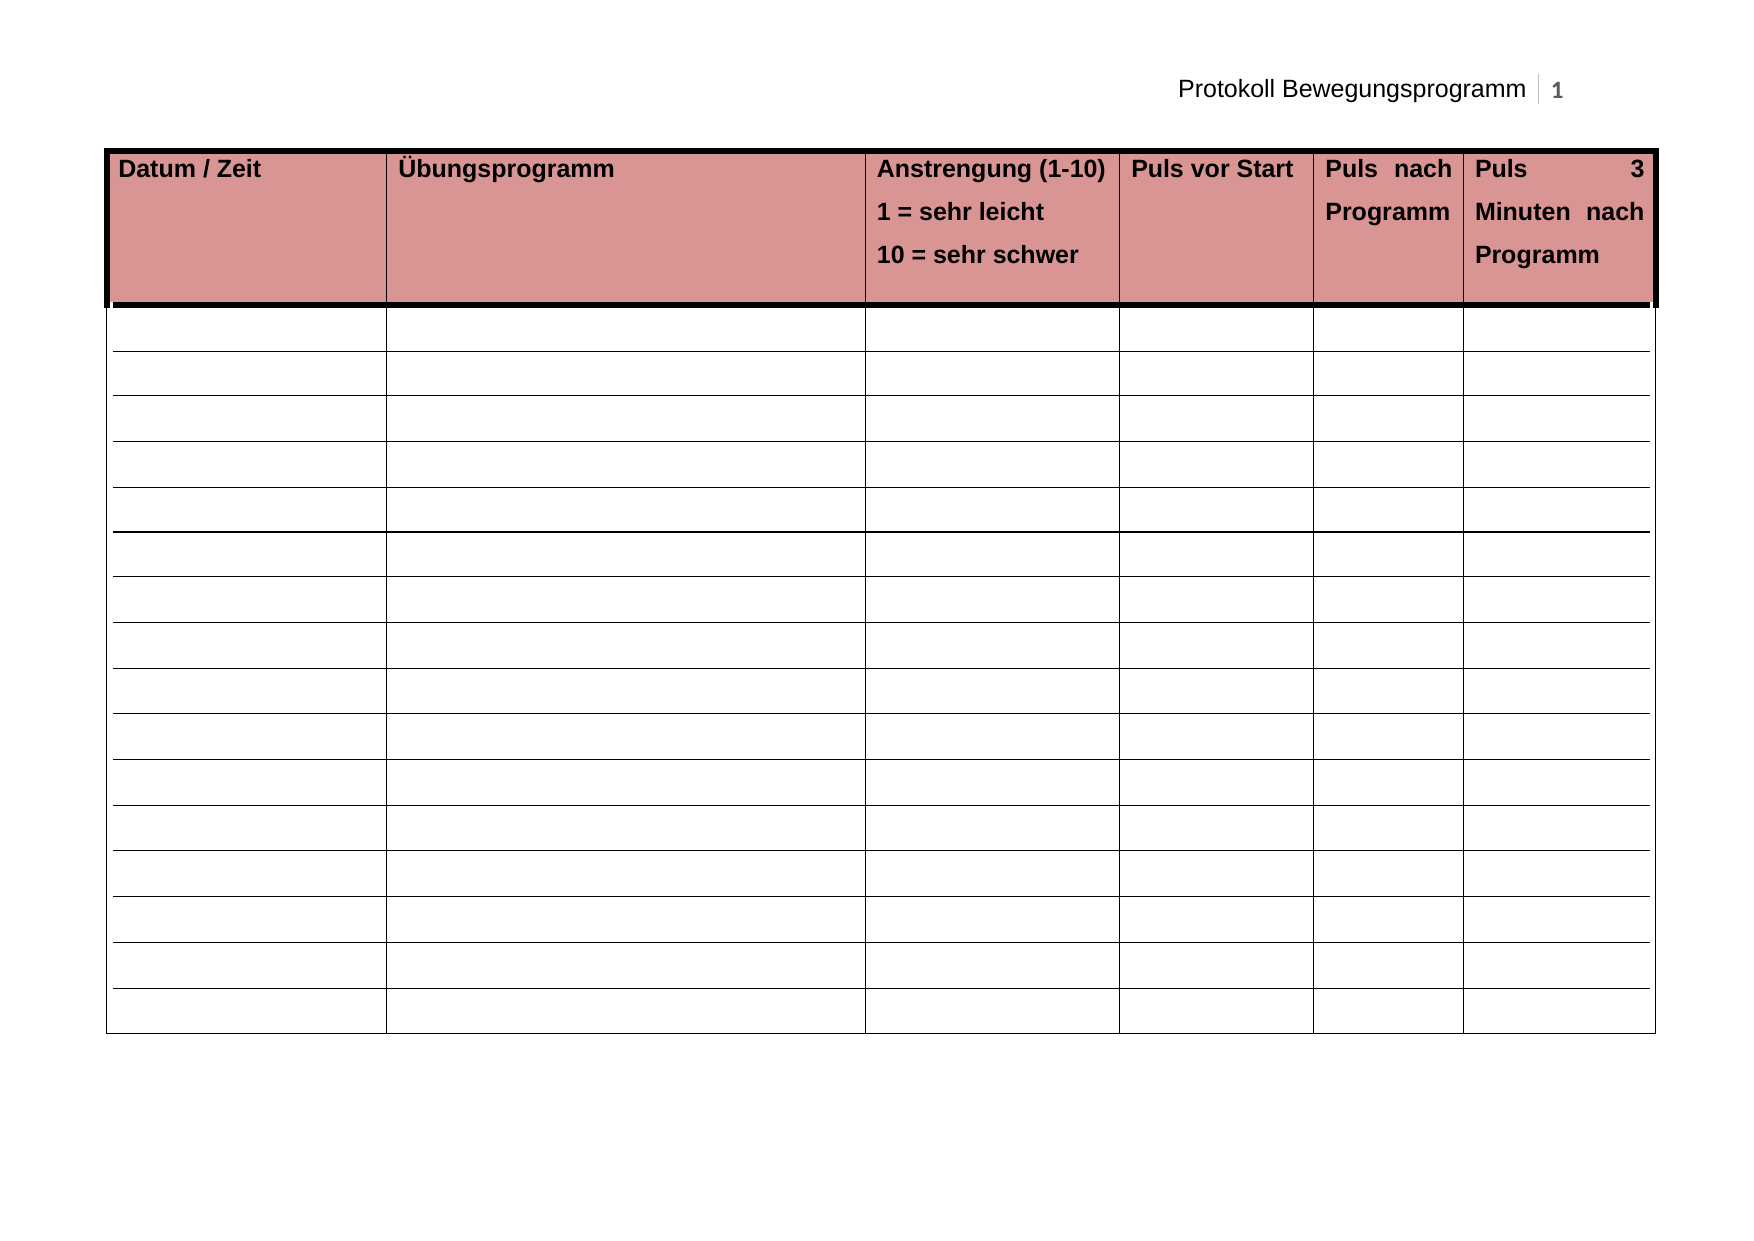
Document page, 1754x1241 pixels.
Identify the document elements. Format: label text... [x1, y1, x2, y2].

table_cell [387, 989, 865, 1033]
table_cell [1120, 577, 1313, 622]
table_cell [387, 533, 865, 576]
table_cell [866, 714, 1119, 759]
table_cell [107, 713, 386, 759]
table_cell [1464, 531, 1655, 576]
table_cell [866, 488, 1119, 531]
table_cell [387, 760, 865, 805]
table_cell [387, 943, 865, 988]
table_cell [1314, 533, 1463, 576]
table_cell [107, 622, 386, 667]
table_cell [866, 943, 1119, 988]
table_cell [1314, 851, 1463, 896]
table_cell [866, 851, 1119, 896]
table_cell [1314, 577, 1463, 622]
table_cell [1314, 943, 1463, 988]
table_cell [387, 488, 865, 531]
table_cell [1314, 352, 1463, 395]
table_cell [1464, 988, 1655, 1033]
table_cell [1120, 897, 1313, 942]
table_cell [866, 442, 1119, 487]
table_header Puls nach Programm [1314, 154, 1463, 302]
table_cell [1314, 308, 1463, 351]
table_cell [107, 988, 386, 1033]
table_header Puls vor Start [1120, 154, 1313, 302]
table_cell [1120, 806, 1313, 850]
table_cell [1314, 989, 1463, 1033]
table_cell [866, 533, 1119, 576]
table_cell [1120, 943, 1313, 988]
table_cell [866, 897, 1119, 942]
table_cell [1464, 668, 1655, 713]
table_cell [107, 668, 386, 713]
table_cell [387, 623, 865, 667]
table_cell [1464, 441, 1655, 487]
table_cell [1464, 713, 1655, 759]
table_header Anstrengung (1-10) 1 = sehr leicht 10 = sehr schwer [866, 154, 1119, 302]
table_cell [1314, 760, 1463, 805]
table_cell [1120, 488, 1313, 531]
table_cell [1120, 308, 1313, 351]
table_cell [107, 351, 386, 395]
table_cell [1120, 989, 1313, 1033]
table_cell [1464, 759, 1655, 805]
table_cell [866, 806, 1119, 850]
table_cell [1464, 942, 1655, 988]
table_cell [1314, 806, 1463, 850]
table_cell [1120, 533, 1313, 576]
table_cell [1314, 669, 1463, 713]
table_cell [387, 714, 865, 759]
table_cell [1464, 487, 1655, 531]
table_header Übungsprogramm [387, 154, 865, 302]
table_cell [107, 395, 386, 441]
table_cell [1464, 805, 1655, 850]
table_cell [866, 989, 1119, 1033]
table_cell [387, 897, 865, 942]
table_cell [387, 806, 865, 850]
table_cell [107, 850, 386, 896]
table_cell [107, 759, 386, 805]
table_cell [387, 308, 865, 351]
table_cell [107, 302, 386, 351]
table_cell [387, 442, 865, 487]
table_header Datum / Zeit [110, 154, 386, 302]
table_cell [1464, 850, 1655, 896]
table_cell [1464, 622, 1655, 667]
table_cell [866, 308, 1119, 351]
table_cell [1120, 396, 1313, 441]
table_cell [866, 577, 1119, 622]
table_cell [1120, 669, 1313, 713]
table_cell [107, 576, 386, 622]
table_cell [107, 805, 386, 850]
table_cell [866, 623, 1119, 667]
table_cell [866, 669, 1119, 713]
table_cell [1314, 897, 1463, 942]
table_cell [866, 396, 1119, 441]
table_cell [387, 352, 865, 395]
table_cell [107, 896, 386, 942]
table_cell [1314, 396, 1463, 441]
table_cell [1120, 760, 1313, 805]
table_cell [866, 352, 1119, 395]
table_cell [1120, 851, 1313, 896]
table_cell [387, 396, 865, 441]
table_cell [866, 760, 1119, 805]
table_cell [1464, 395, 1655, 441]
table_cell [1314, 714, 1463, 759]
table_header Puls 3 Minuten nach Programm [1464, 154, 1653, 302]
table_cell [1120, 442, 1313, 487]
table_cell [387, 577, 865, 622]
table_cell [387, 669, 865, 713]
table_cell [1464, 896, 1655, 942]
table_cell [1314, 442, 1463, 487]
table_cell [1464, 576, 1655, 622]
table_cell [1464, 351, 1655, 395]
table_cell [1120, 623, 1313, 667]
table_cell [107, 441, 386, 487]
table_cell [107, 942, 386, 988]
table_cell [1120, 352, 1313, 395]
table_cell [107, 487, 386, 531]
table_cell [107, 531, 386, 576]
table_cell [1314, 623, 1463, 667]
table_cell [1120, 714, 1313, 759]
table_cell [1314, 488, 1463, 531]
table_cell [387, 851, 865, 896]
table_cell [1464, 302, 1655, 351]
